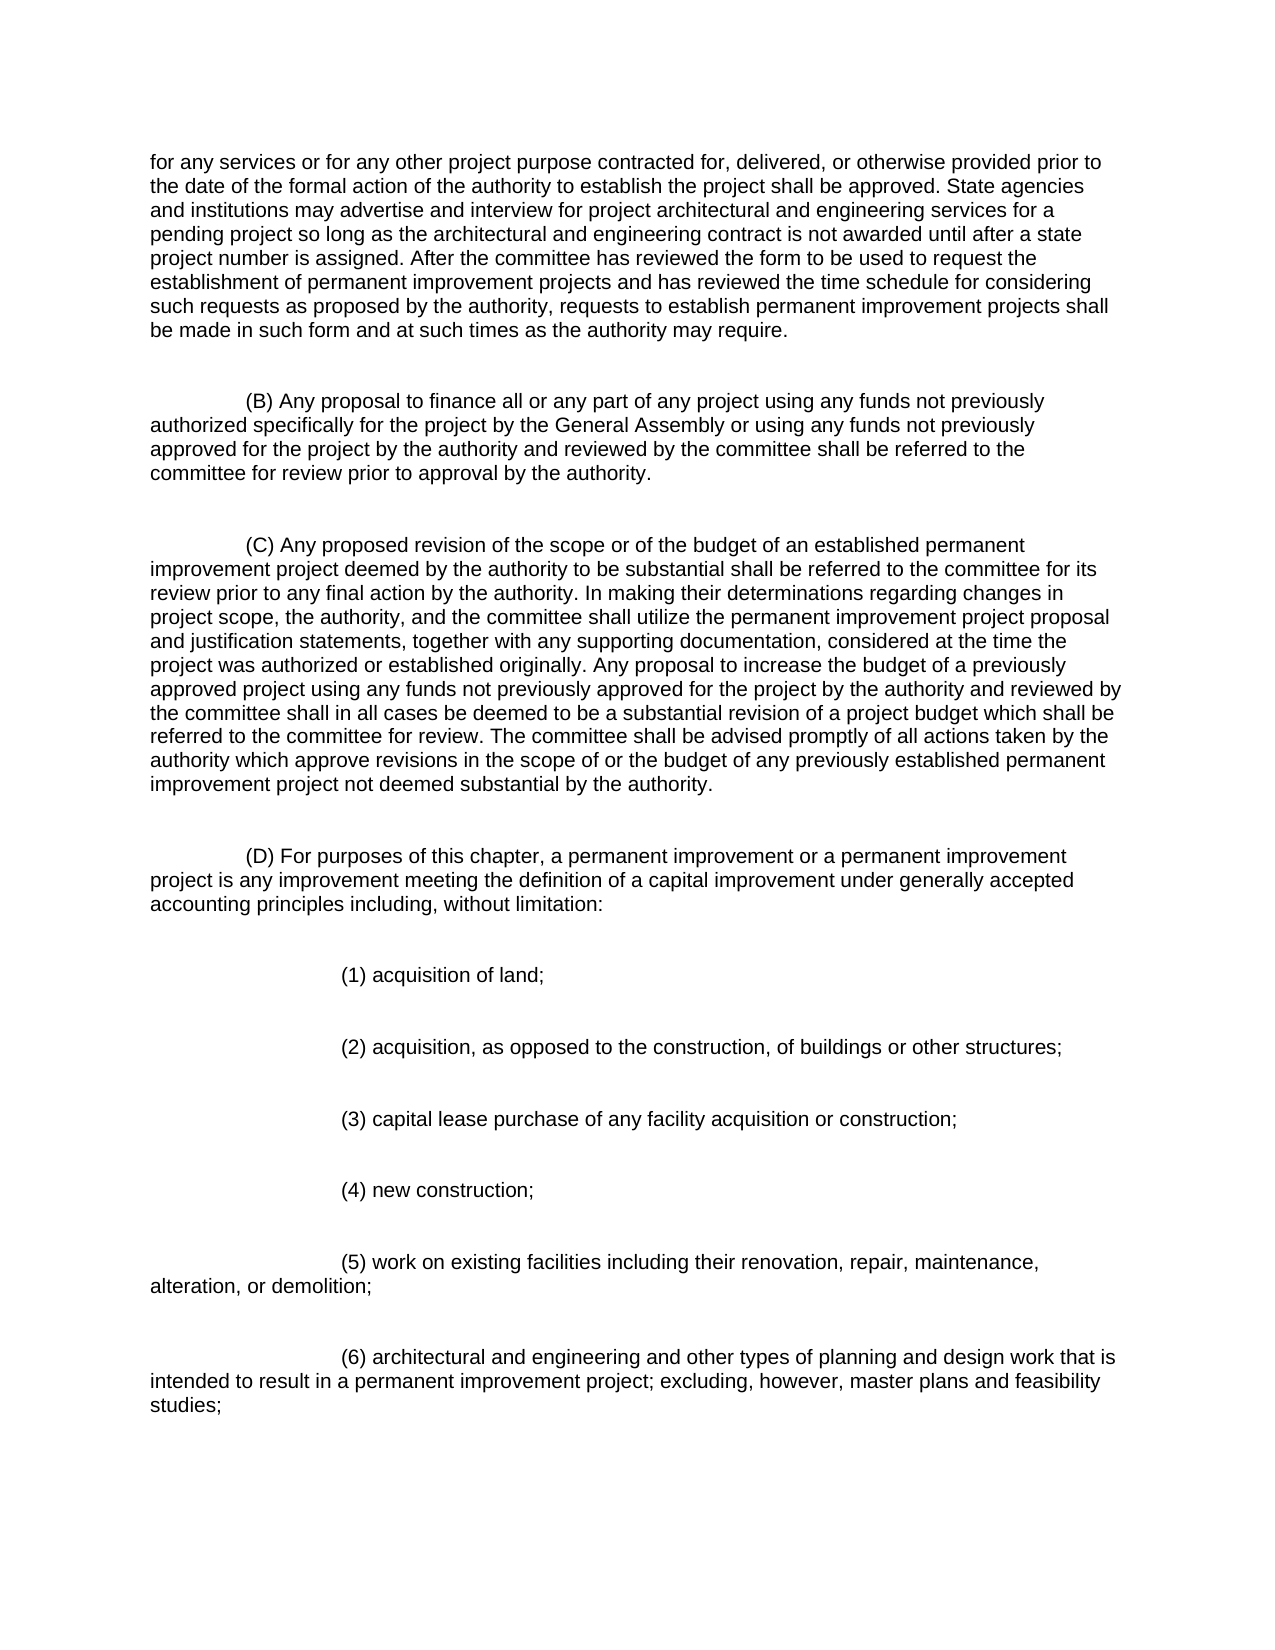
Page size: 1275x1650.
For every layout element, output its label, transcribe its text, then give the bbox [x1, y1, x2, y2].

text (6) architectural and engineering and other types of planning and design work that is intended to result in a permanent improvement project; excluding, however, master plans and feasibility studies; [150, 1345, 1125, 1441]
text (2) acquisition, as opposed to the construction, of buildings or other structures; [150, 1035, 1125, 1082]
text (5) work on existing facilities including their renovation, repair, maintenance, alteration, or demolition; [150, 1249, 1125, 1321]
text (B) Any proposal to finance all or any part of any project using any funds not previously authorized specifically for the project by the General Assembly or using any funds not previously approved for the project by the authority and reviewed by the committee shall be referred to the committee for review prior to approval by the authority. [150, 389, 1125, 509]
text (4) new construction; [150, 1178, 1125, 1226]
text (D) For purposes of this chapter, a permanent improvement or a permanent improvement project is any improvement meeting the definition of a capital improvement under generally accepted accounting principles including, without limitation: [150, 844, 1125, 939]
text (1) acquisition of land; [150, 963, 1125, 1011]
text (3) capital lease purchase of any facility acquisition or construction; [150, 1106, 1125, 1154]
text (C) Any proposed revision of the scope or of the budget of an established permanent improvement project deemed by the authority to be substantial shall be referred to the committee for its review prior to any final action by the authority. In making their determinations regarding changes in project scope, the authority, and the committee shall utilize the permanent improvement project proposal and justification statements, together with any supporting documentation, considered at the time the project was authorized or established originally. Any proposal to increase the budget of a previously approved project using any funds not previously approved for the project by the authority and reviewed by the committee shall in all cases be deemed to be a substantial revision of a project budget which shall be referred to the committee for review. The committee shall be advised promptly of all actions taken by the authority which approve revisions in the scope of or the budget of any previously established permanent improvement project not deemed substantial by the authority. [150, 533, 1125, 820]
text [150, 150, 1125, 365]
